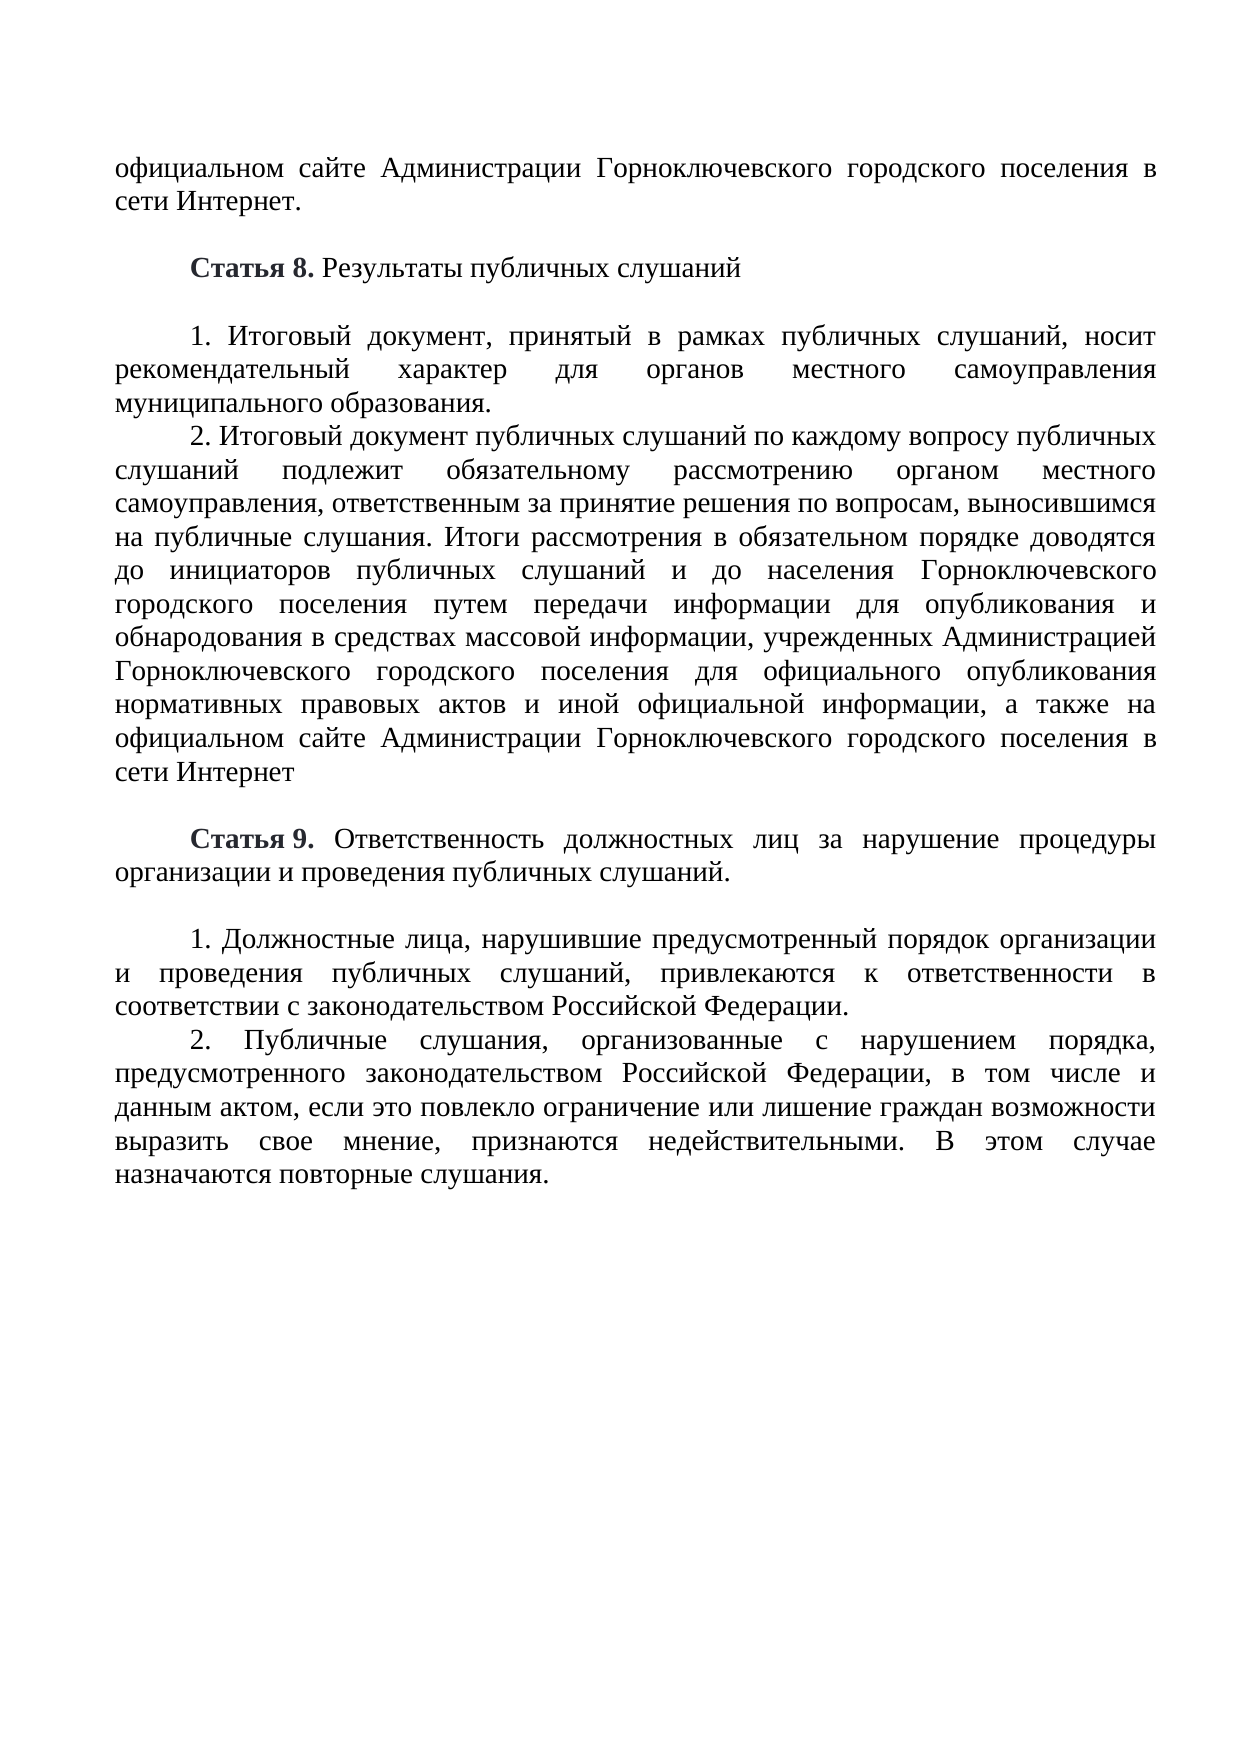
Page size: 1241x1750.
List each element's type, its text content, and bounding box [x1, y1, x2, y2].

text 2. Публичные слушания, организованные с нарушением порядка, предусмотренного законодательством Российской Федерации, в том числе и данным актом, если это повлекло ограничение или лишение граждан возможности выразить свое мнение, признаются недействительными. В этом случае назначаются повторные слушания. [114, 1022, 1157, 1190]
text 1. Должностные лица, нарушившие предусмотренный порядок организации и проведения публичных слушаний, привлекаются к ответственности в соответствии с законодательством Российской Федерации. [114, 921, 1157, 1022]
text Статья 8. Результаты публичных слушаний [114, 251, 1157, 284]
text 1. Итоговый документ, принятый в рамках публичных слушаний, носит рекомендательный характер для органов местного самоуправления муниципального образования. [114, 318, 1157, 418]
text 2. Итоговый документ публичных слушаний по каждому вопросу публичных слушаний подлежит обязательному рассмотрению органом местного самоуправления, ответственным за принятие решения по вопросам, выносившимся на публичные слушания. Итоги рассмотрения в обязательном порядке доводятся до инициаторов публичных слушаний и до населения Горноключевского городского поселения путем передачи информации для опубликования и обнародования в средствах массовой информации, учрежденных Администрацией Горноключевского городского поселения для официального опубликования нормативных правовых актов и иной официальной информации, а также на официальном сайте Администрации Горноключевского городского поселения в сети Интернет [114, 418, 1157, 787]
text Статья 9. Ответственность должностных лиц за нарушение процедуры организации и проведения публичных слушаний. [114, 821, 1157, 888]
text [114, 150, 1157, 217]
